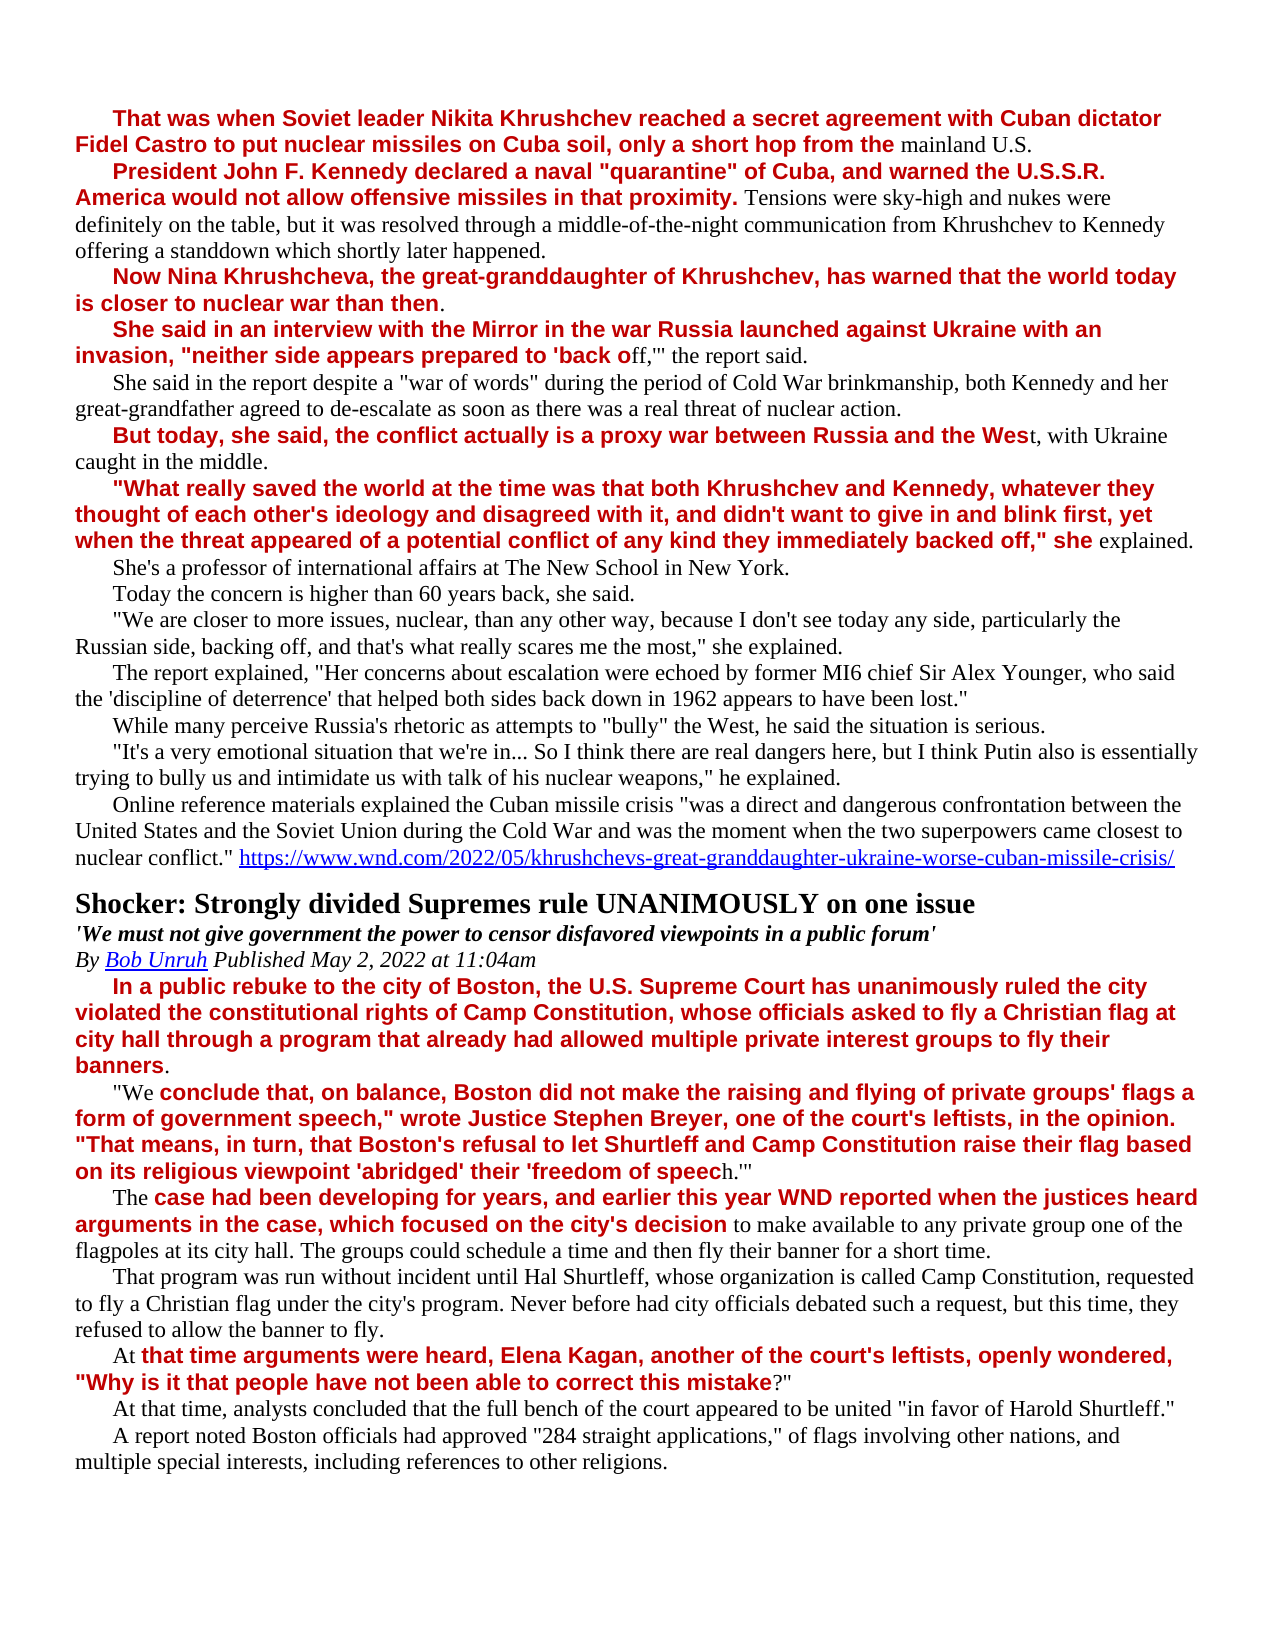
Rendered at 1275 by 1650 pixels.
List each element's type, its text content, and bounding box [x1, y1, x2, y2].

text "It's a very emotional situation that we're in... So I think there are real dangers here, but I think Putin also is essentially trying to bully us and intimidate us with talk of his nuclear weapons," he explained. [75, 738, 1200, 791]
text 'We must not give government the power to censor disfavored viewpoints in a public forum' [75, 920, 1200, 947]
text Now Nina Khrushcheva, the great-granddaughter of Khrushchev, has warned that the world today is closer to nuclear war than then. [75, 263, 1200, 316]
text That was when Soviet leader Nikita Khrushchev reached a secret agreement with Cuban dictator Fidel Castro to put nuclear missiles on Cuba soil, only a short hop from the mainland U.S. [75, 105, 1200, 158]
text "We are closer to more issues, nuclear, than any other way, because I don't see today any side, particularly the Russian side, backing off, and that's what really scares me the most," she explained. [75, 606, 1200, 659]
text Online reference materials explained the Cuban missile crisis "was a direct and dangerous confrontation between the United States and the Soviet Union during the Cold War and was the moment when the two superpowers came closest to nuclear conflict." https://www.wnd.com/2022/05/khrushchevs-great-granddaughter-ukraine-worse-cuban-missile-crisis/ [75, 791, 1200, 870]
text She said in the report despite a "war of words" during the period of Cold War brinkmanship, both Kennedy and her great-grandfather agreed to de-escalate as soon as there was a real threat of nuclear action. [75, 369, 1200, 422]
text But today, she said, the conflict actually is a proxy war between Russia and the West, with Ukraine caught in the middle. [75, 422, 1200, 474]
text By Bob Unruh Published May 2, 2022 at 11:04am [75, 947, 1200, 973]
text In a public rebuke to the city of Boston, the U.S. Supreme Court has unanimously ruled the city violated the constitutional rights of Camp Constitution, whose officials asked to fly a Christian flag at city hall through a program that already had allowed multiple private interest groups to fly their banners. "We conclude that, on balance, Boston did not make the raising and flying of private groups' flags a form of government speech," wrote Justice Stephen Breyer, one of the court's leftists, in the opinion. "That means, in turn, that Boston's refusal to let Shurtleff and Camp Constitution raise their flag based on its religious viewpoint 'abridged' their 'freedom of speech.'" The case had been developing for years, and earlier this year WND reported when the justices heard arguments in the case, which focused on the city's decision to make available to any private group one of the flagpoles at its city hall. The groups could schedule a time and then fly their banner for a short time. That program was run without incident until Hal Shurtleff, whose organization is called Camp Constitution, requested to fly a Christian flag under the city's program. Never before had city officials debated such a request, but this time, they refused to allow the banner to fly. At that time arguments were heard, Elena Kagan, another of the court's leftists, openly wondered, "Why is it that people have not been able to correct this mistake?" At that time, analysts concluded that the full bench of the court appeared to be united "in favor of Harold Shurtleff." A report noted Boston officials had approved "284 straight applications," of flags involving other nations, and multiple special interests, including references to other religions. Bottom of Form [75, 973, 1200, 1501]
text Today the concern is higher than 60 years back, she said. [75, 580, 1200, 606]
text She's a professor of international affairs at The New School in New York. [75, 554, 1200, 580]
text While many perceive Russia's rhetoric as attempts to "bully" the West, he said the situation is serious. [75, 712, 1200, 738]
text Shocker: Strongly divided Supremes rule UNANIMOUSLY on one issue [75, 887, 1200, 920]
text "What really saved the world at the time was that both Khrushchev and Kennedy, whatever they thought of each other's ideology and disagreed with it, and didn't want to give in and blink first, yet when the threat appeared of a potential conflict of any kind they immediately backed off," she explained. [75, 474, 1200, 554]
text President John F. Kennedy declared a naval "quarantine" of Cuba, and warned the U.S.S.R. America would not allow offensive missiles in that proximity. Tensions were sky-high and nukes were definitely on the table, but it was resolved through a middle-of-the-night communication from Khrushchev to Kennedy offering a standdown which shortly later happened. [75, 158, 1200, 263]
text The report explained, "Her concerns about escalation were echoed by former MI6 chief Sir Alex Younger, who said the 'discipline of deterrence' that helped both sides back down in 1962 appears to have been lost." [75, 659, 1200, 712]
text She said in an interview with the Mirror in the war Russia launched against Ukraine with an invasion, "neither side appears prepared to 'back off,'" the report said. [75, 316, 1200, 369]
